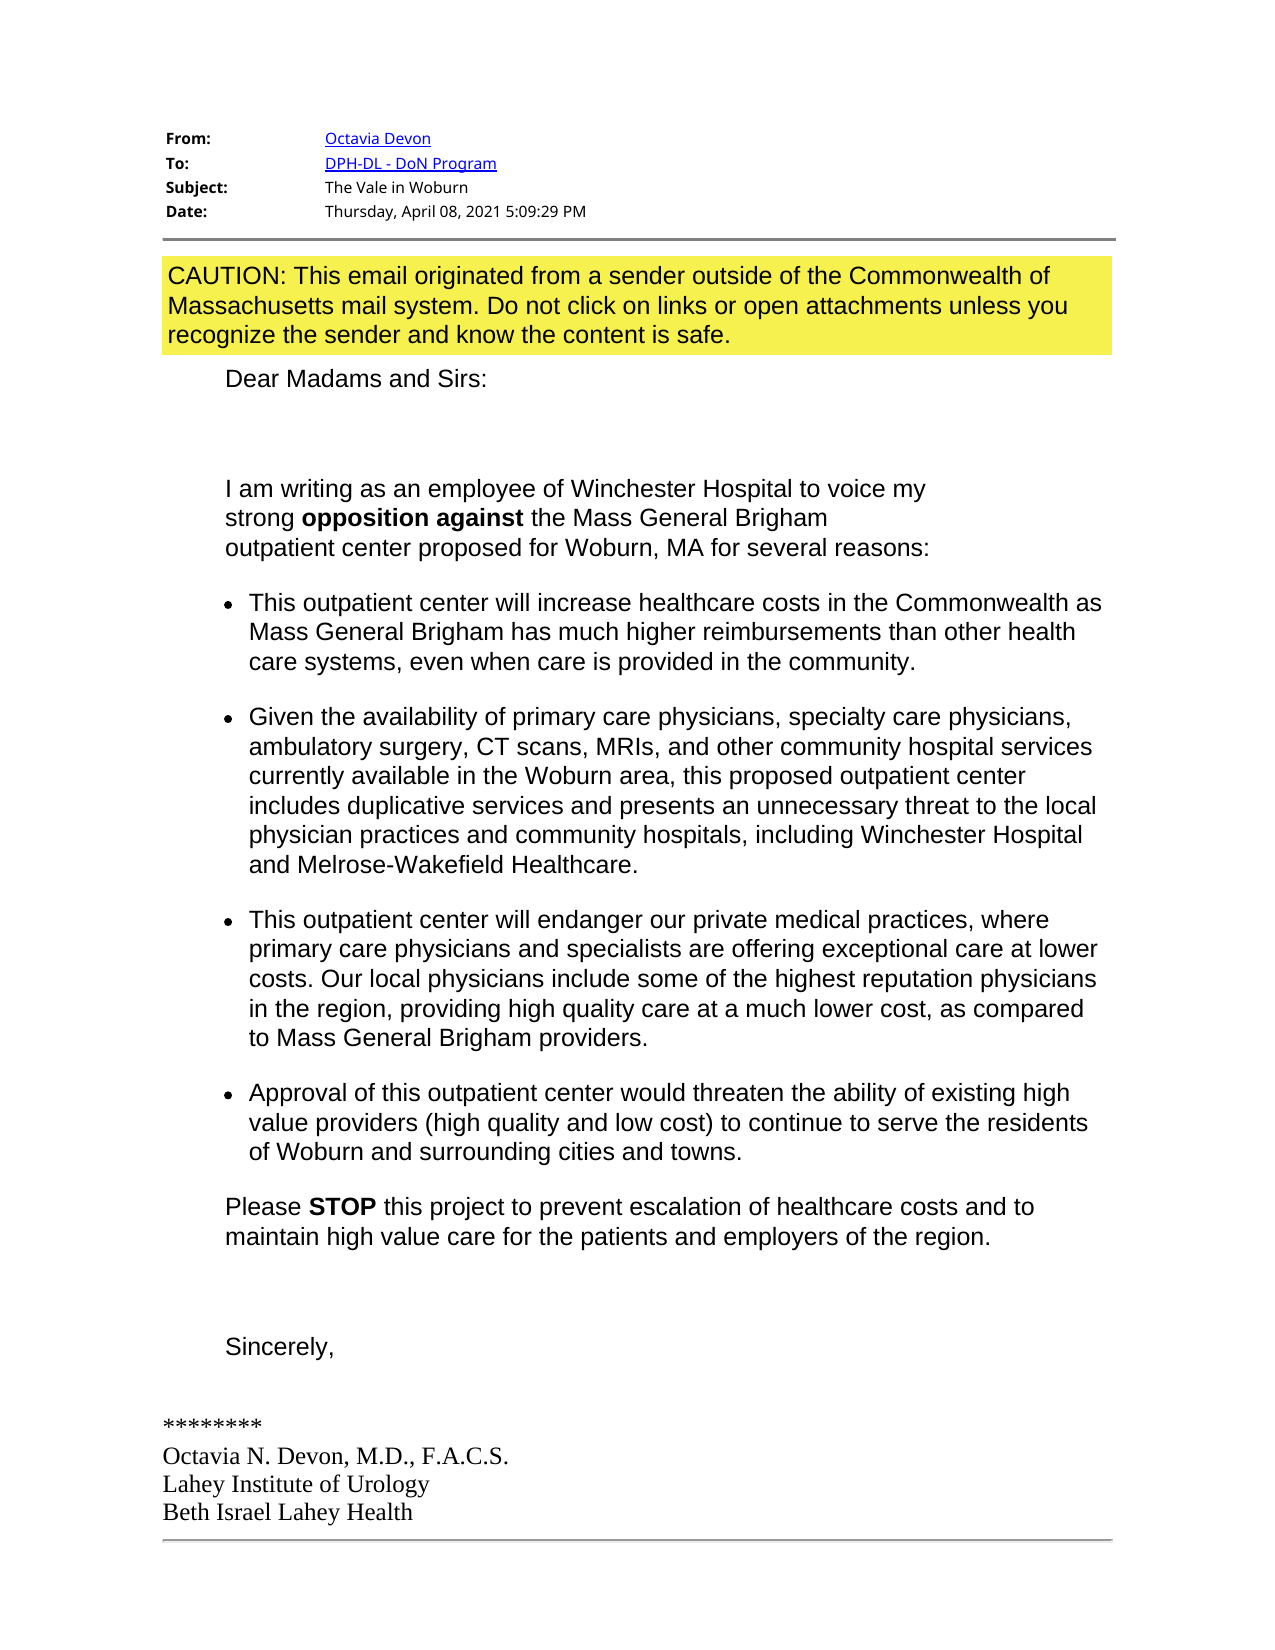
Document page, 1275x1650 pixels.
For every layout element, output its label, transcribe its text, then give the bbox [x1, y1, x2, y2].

text I am writing as an employee of Winchester Hospital to voice my strong opposition against the Mass General Brigham outpatient center proposed for Woburn, MA for several reasons: [225, 474, 933, 562]
text Dear Madams and Sirs: [225, 261, 1160, 393]
text Approval of this outpatient center would threaten the ability of existing high value providers (high quality and low cost) to continue to serve the residents of Woburn and surrounding cities and towns. [248, 1078, 1091, 1166]
text Date: Thursday, April 08, 2021 5:09:29 PM [166, 201, 1160, 222]
text To: DPH-DL - DoN Program [166, 152, 1160, 174]
text From: Octavia Devon [166, 128, 1160, 149]
text This outpatient center will endanger our private medical practices, where primary care physicians and specialists are offering exceptional care at lower costs. Our local physicians include some of the highest reputation physicians in the region, providing high quality care at a much lower cost, as compared to Mass General Brigham providers. [248, 905, 1104, 1052]
text Sincerely, [225, 1331, 1160, 1360]
text Subject: The Vale in Woburn [166, 177, 1160, 198]
text Octavia N. Devon, M.D., F.A.C.S. Lahey Institute of Urology [162, 1442, 511, 1498]
text Beth Israel Lahey Health [162, 1498, 1160, 1526]
text Given the availability of primary care physicians, specialty care physicians, ambulatory surgery, CT scans, MRIs, and other community hospital services currently available in the Woburn area, this proposed outpatient center includes duplicative services and presents an unnecessary threat to the local physician practices and community hospitals, including Winchester Hospital and Melrose-Wakefield Healthcare. [248, 702, 1100, 878]
text This outpatient center will increase healthcare costs in the Commonwealth as Mass General Brigham has much higher reimbursements than other health care systems, even when care is provided in the community. [248, 588, 1109, 676]
text Please STOP this project to prevent escalation of healthcare costs and to maintain high value care for the patients and employers of the region. [225, 1192, 1037, 1251]
text ******** [162, 1413, 1160, 1441]
